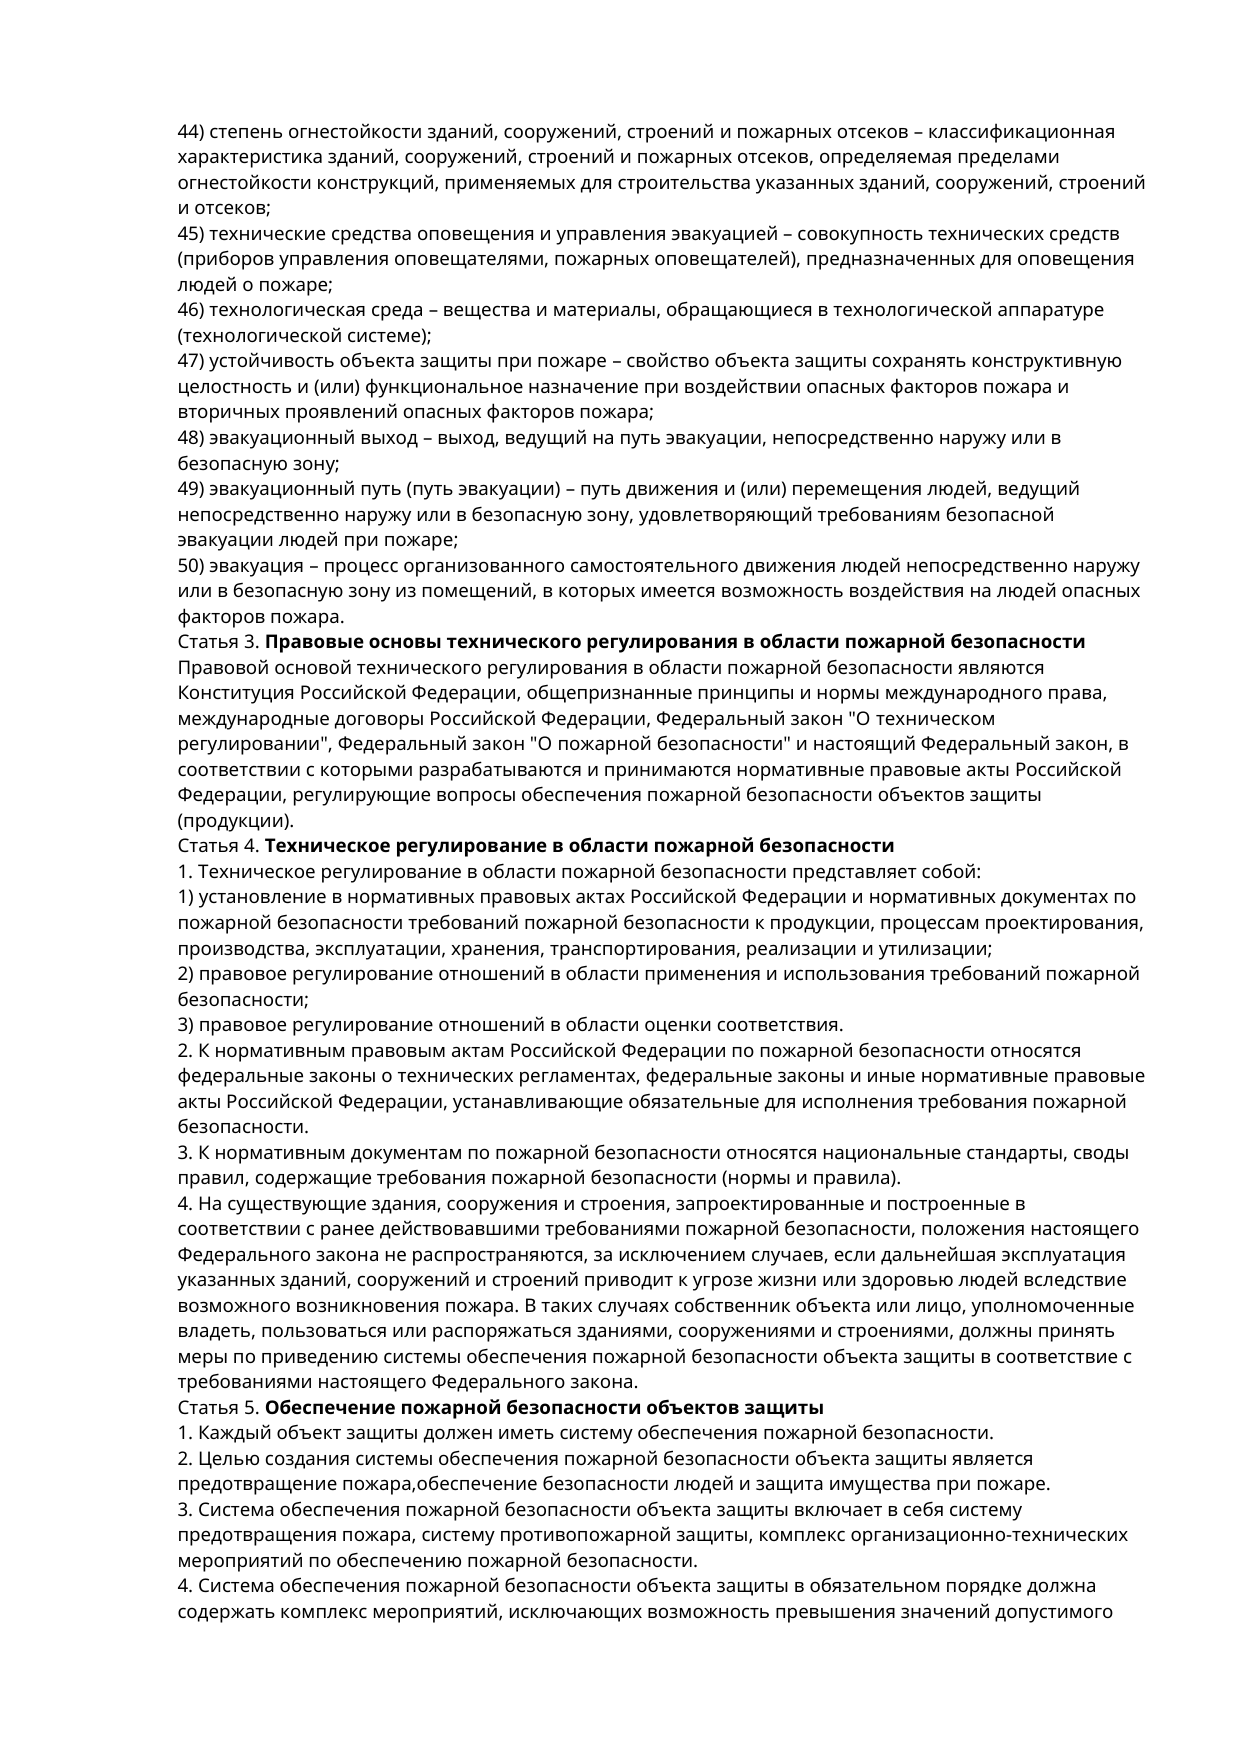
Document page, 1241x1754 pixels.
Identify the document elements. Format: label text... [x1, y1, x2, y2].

text 47) устойчивость объекта защиты при пожаре – свойство объекта защиты сохранять конструктивную целостность и (или) функциональное назначение при воздействии опасных факторов пожара и вторичных проявлений опасных факторов пожара; [177, 348, 1152, 424]
text 3. Система обеспечения пожарной безопасности объекта защиты включает в себя систему предотвращения пожара, систему противопожарной защиты, комплекс организационно-технических мероприятий по обеспечению пожарной безопасности. [177, 1496, 1152, 1573]
text Статья 5. Обеспечение пожарной безопасности объектов защиты [177, 1394, 1152, 1420]
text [177, 1573, 1152, 1624]
text 2) правовое регулирование отношений в области применения и использования требований пожарной безопасности; [177, 960, 1152, 1011]
text 48) эвакуационный выход – выход, ведущий на путь эвакуации, непосредственно наружу или в безопасную зону; [177, 424, 1152, 475]
text 4. На существующие здания, сооружения и строения, запроектированные и построенные в соответствии с ранее действовавшими требованиями пожарной безопасности, положения настоящего Федерального закона не распространяются, за исключением случаев, если дальнейшая эксплуатация указанных зданий, сооружений и строений приводит к угрозе жизни или здоровью людей вследствие возможного возникновения пожара. В таких случаях собственник объекта или лицо, уполномоченные владеть, пользоваться или распоряжаться зданиями, сооружениями и строениями, должны принять меры по приведению системы обеспечения пожарной безопасности объекта защиты в соответствие с требованиями настоящего Федерального закона. [177, 1190, 1152, 1394]
text Правовой основой технического регулирования в области пожарной безопасности являются Конституция Российской Федерации, общепризнанные принципы и нормы международного права, международные договоры Российской Федерации, Федеральный закон "О техническом регулировании", Федеральный закон "О пожарной безопасности" и настоящий Федеральный закон, в соответствии с которыми разрабатываются и принимаются нормативные правовые акты Российской Федерации, регулирующие вопросы обеспечения пожарной безопасности объектов защиты (продукции). [177, 654, 1152, 833]
text 2. Целью создания системы обеспечения пожарной безопасности объекта защиты является предотвращение пожара,обеспечение безопасности людей и защита имущества при пожаре. [177, 1445, 1152, 1496]
text 1. Каждый объект защиты должен иметь систему обеспечения пожарной безопасности. [177, 1420, 1152, 1445]
text 49) эвакуационный путь (путь эвакуации) – путь движения и (или) перемещения людей, ведущий непосредственно наружу или в безопасную зону, удовлетворяющий требованиям безопасной эвакуации людей при пожаре; [177, 475, 1152, 552]
text 46) технологическая среда – вещества и материалы, обращающиеся в технологической аппаратуре (технологической системе); [177, 297, 1152, 348]
text 44) степень огнестойкости зданий, сооружений, строений и пожарных отсеков – классификационная характеристика зданий, сооружений, строений и пожарных отсеков, определяемая пределами огнестойкости конструкций, применяемых для строительства указанных зданий, сооружений, строений и отсеков; [177, 118, 1152, 220]
text Статья 3. Правовые основы технического регулирования в области пожарной безопасности [177, 628, 1152, 654]
text 50) эвакуация – процесс организованного самостоятельного движения людей непосредственно наружу или в безопасную зону из помещений, в которых имеется возможность воздействия на людей опасных факторов пожара. [177, 552, 1152, 628]
text Статья 4. Техническое регулирование в области пожарной безопасности [177, 833, 1152, 858]
text 3) правовое регулирование отношений в области оценки соответствия. [177, 1011, 1152, 1037]
text 1) установление в нормативных правовых актах Российской Федерации и нормативных документах по пожарной безопасности требований пожарной безопасности к продукции, процессам проектирования, производства, эксплуатации, хранения, транспортирования, реализации и утилизации; [177, 884, 1152, 960]
text 2. К нормативным правовым актам Российской Федерации по пожарной безопасности относятся федеральные законы о технических регламентах, федеральные законы и иные нормативные правовые акты Российской Федерации, устанавливающие обязательные для исполнения требования пожарной безопасности. [177, 1037, 1152, 1139]
text 1. Техническое регулирование в области пожарной безопасности представляет собой: [177, 858, 1152, 884]
text 45) технические средства оповещения и управления эвакуацией – совокупность технических средств (приборов управления оповещателями, пожарных оповещателей), предназначенных для оповещения людей о пожаре; [177, 220, 1152, 297]
text 3. К нормативным документам по пожарной безопасности относятся национальные стандарты, своды правил, содержащие требования пожарной безопасности (нормы и правила). [177, 1139, 1152, 1190]
